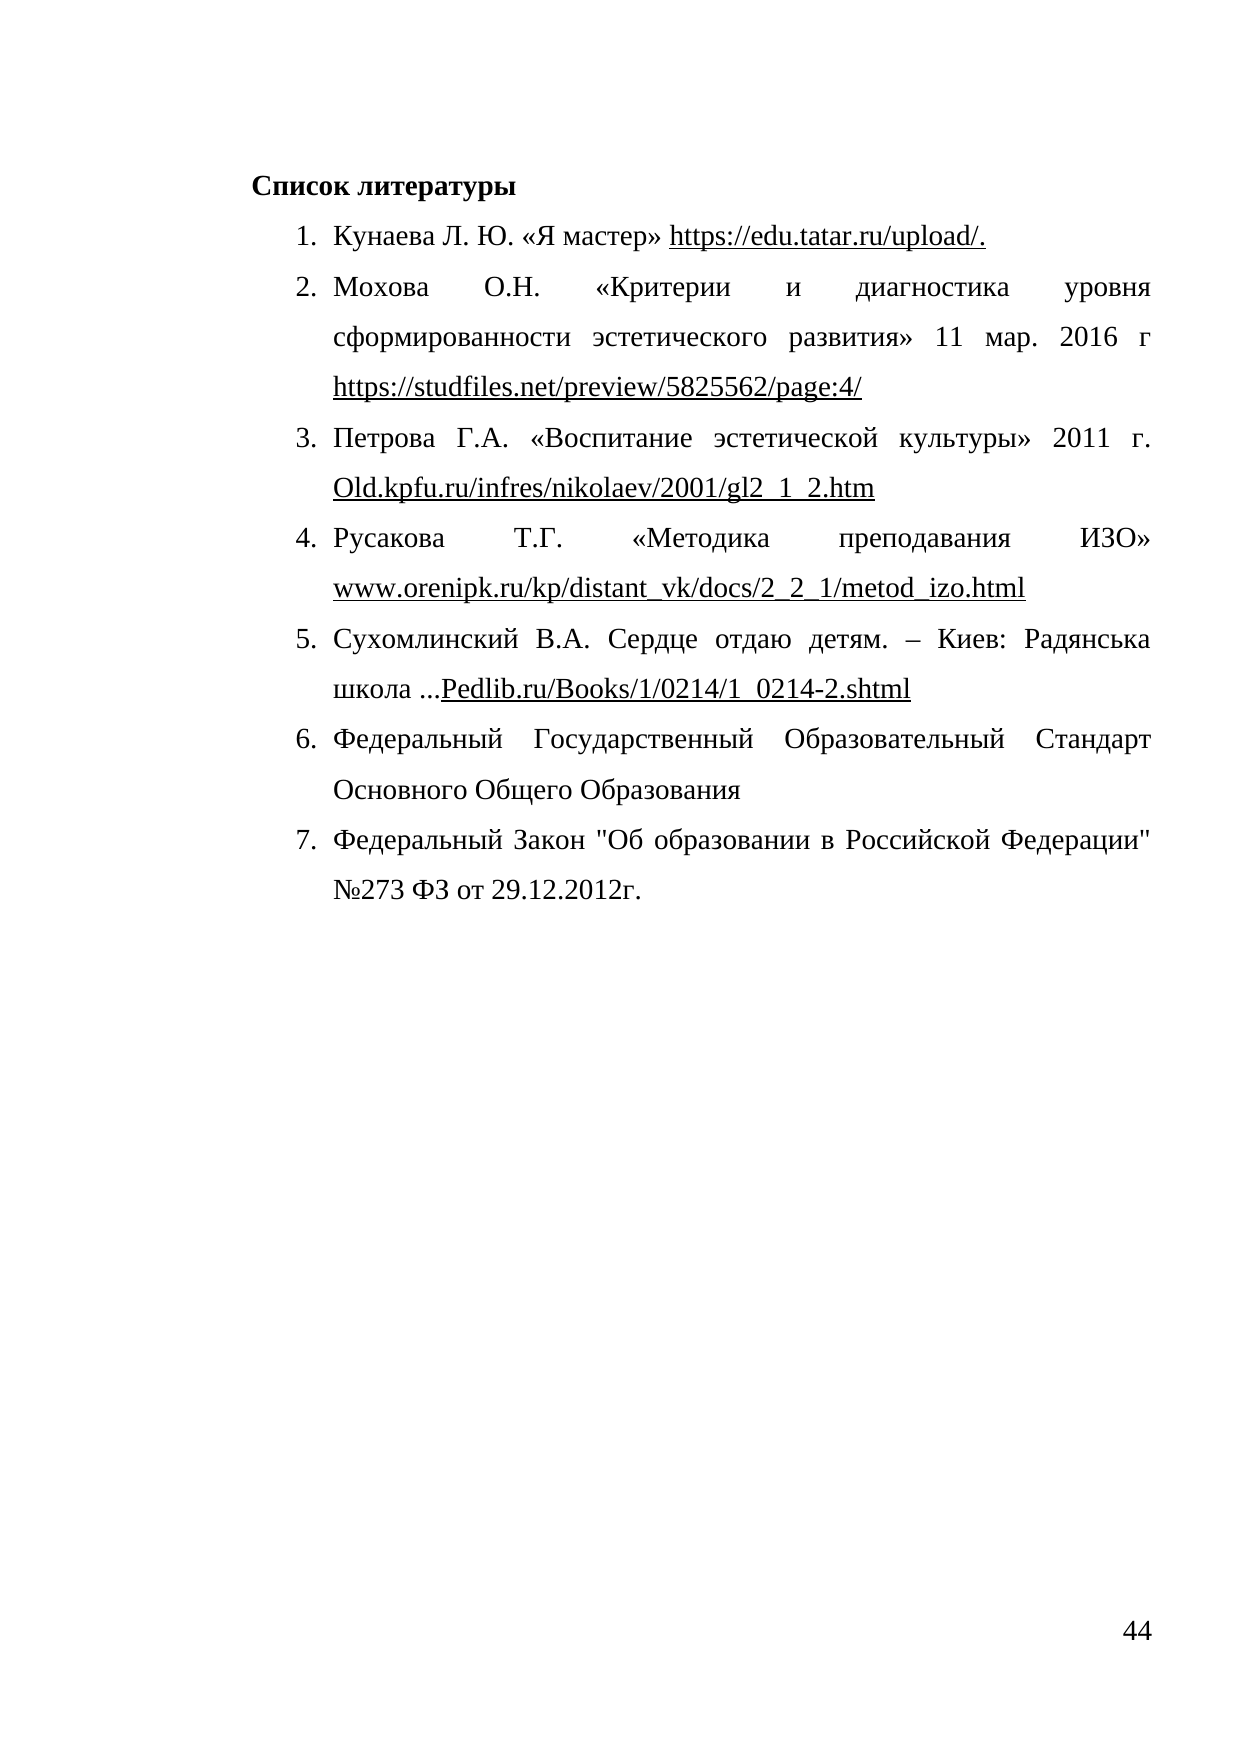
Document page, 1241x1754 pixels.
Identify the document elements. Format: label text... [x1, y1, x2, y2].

list Федеральный Государственный Образовательный Стандарт Основного Общего Образования [295, 722, 1152, 805]
list Кунаева Л. Ю. «Я мастер» https://edu.tatar.ru/upload/. [295, 218, 1152, 252]
list Федеральный Закон "Об образовании в Российской Федерации" №273 ФЗ от 29.12.2012г. [295, 822, 1152, 906]
list Мохова О.Н. «Критерии и диагностика уровня сформированности эстетического развития» 11 мар. 2016 г https://studfiles.net/preview/5825562/page:4/ [295, 269, 1152, 403]
list Петрова Г.А. «Воспитание эстетической культуры» 2011 г. Old.kpfu.ru/infres/nikolaev/2001/gl2_1_2.htm [295, 420, 1152, 503]
list Русакова Т.Г. «Методика преподавания ИЗО» www.orenipk.ru/kp/distant_vk/docs/2_2_1/metod_izo.html [295, 520, 1152, 604]
list Сухомлинский В.А. Сердце отдаю детям. – Киев: Радянська школа ...Pedlib.ru/Books/1/0214/1_0214-2.shtml [295, 621, 1152, 705]
subtitle Список литературы [177, 168, 1152, 202]
